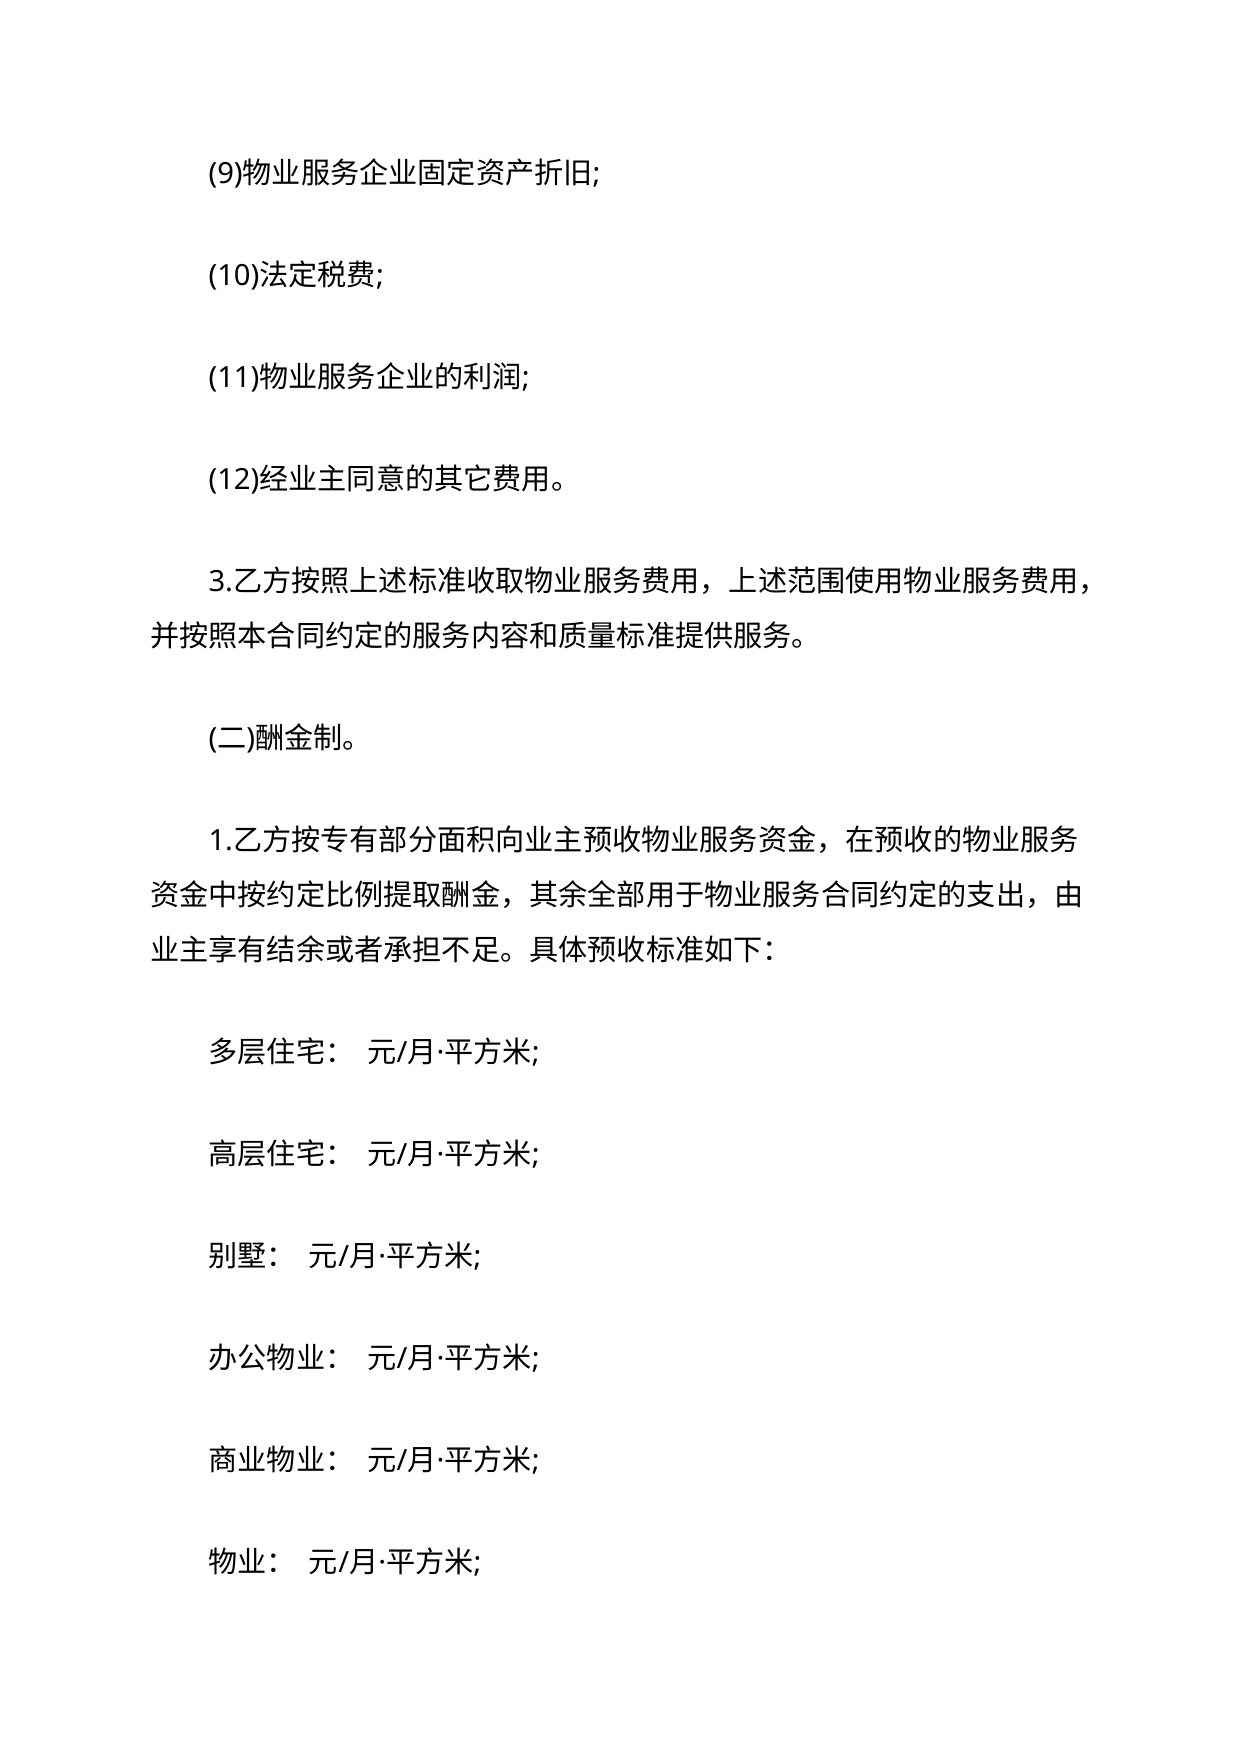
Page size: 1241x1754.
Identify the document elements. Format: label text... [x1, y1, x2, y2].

text 办公物业： 元/月·平方米; [150, 1334, 1090, 1377]
text 3.乙方按照上述标准收取物业服务费用，上述范围使用物业服务费用，并按照本合同约定的服务内容和质量标准提供服务。 [150, 558, 1090, 655]
text (11)物业服务企业的利润; [150, 354, 1090, 396]
text 多层住宅： 元/月·平方米; [150, 1028, 1090, 1071]
text 高层住宅： 元/月·平方米; [150, 1130, 1090, 1173]
text (12)经业主同意的其它费用。 [150, 456, 1090, 498]
text (9)物业服务企业固定资产折旧; [150, 150, 1090, 192]
text 商业物业： 元/月·平方米; [150, 1436, 1090, 1479]
text 物业： 元/月·平方米; [150, 1538, 1090, 1581]
text 1.乙方按专有部分面积向业主预收物业服务资金，在预收的物业服务资金中按约定比例提取酬金，其余全部用于物业服务合同约定的支出，由业主享有结余或者承担不足。具体预收标准如下： [150, 817, 1090, 969]
text (二)酬金制。 [150, 715, 1090, 757]
text (10)法定税费; [150, 252, 1090, 294]
text 别墅： 元/月·平方米; [150, 1232, 1090, 1275]
